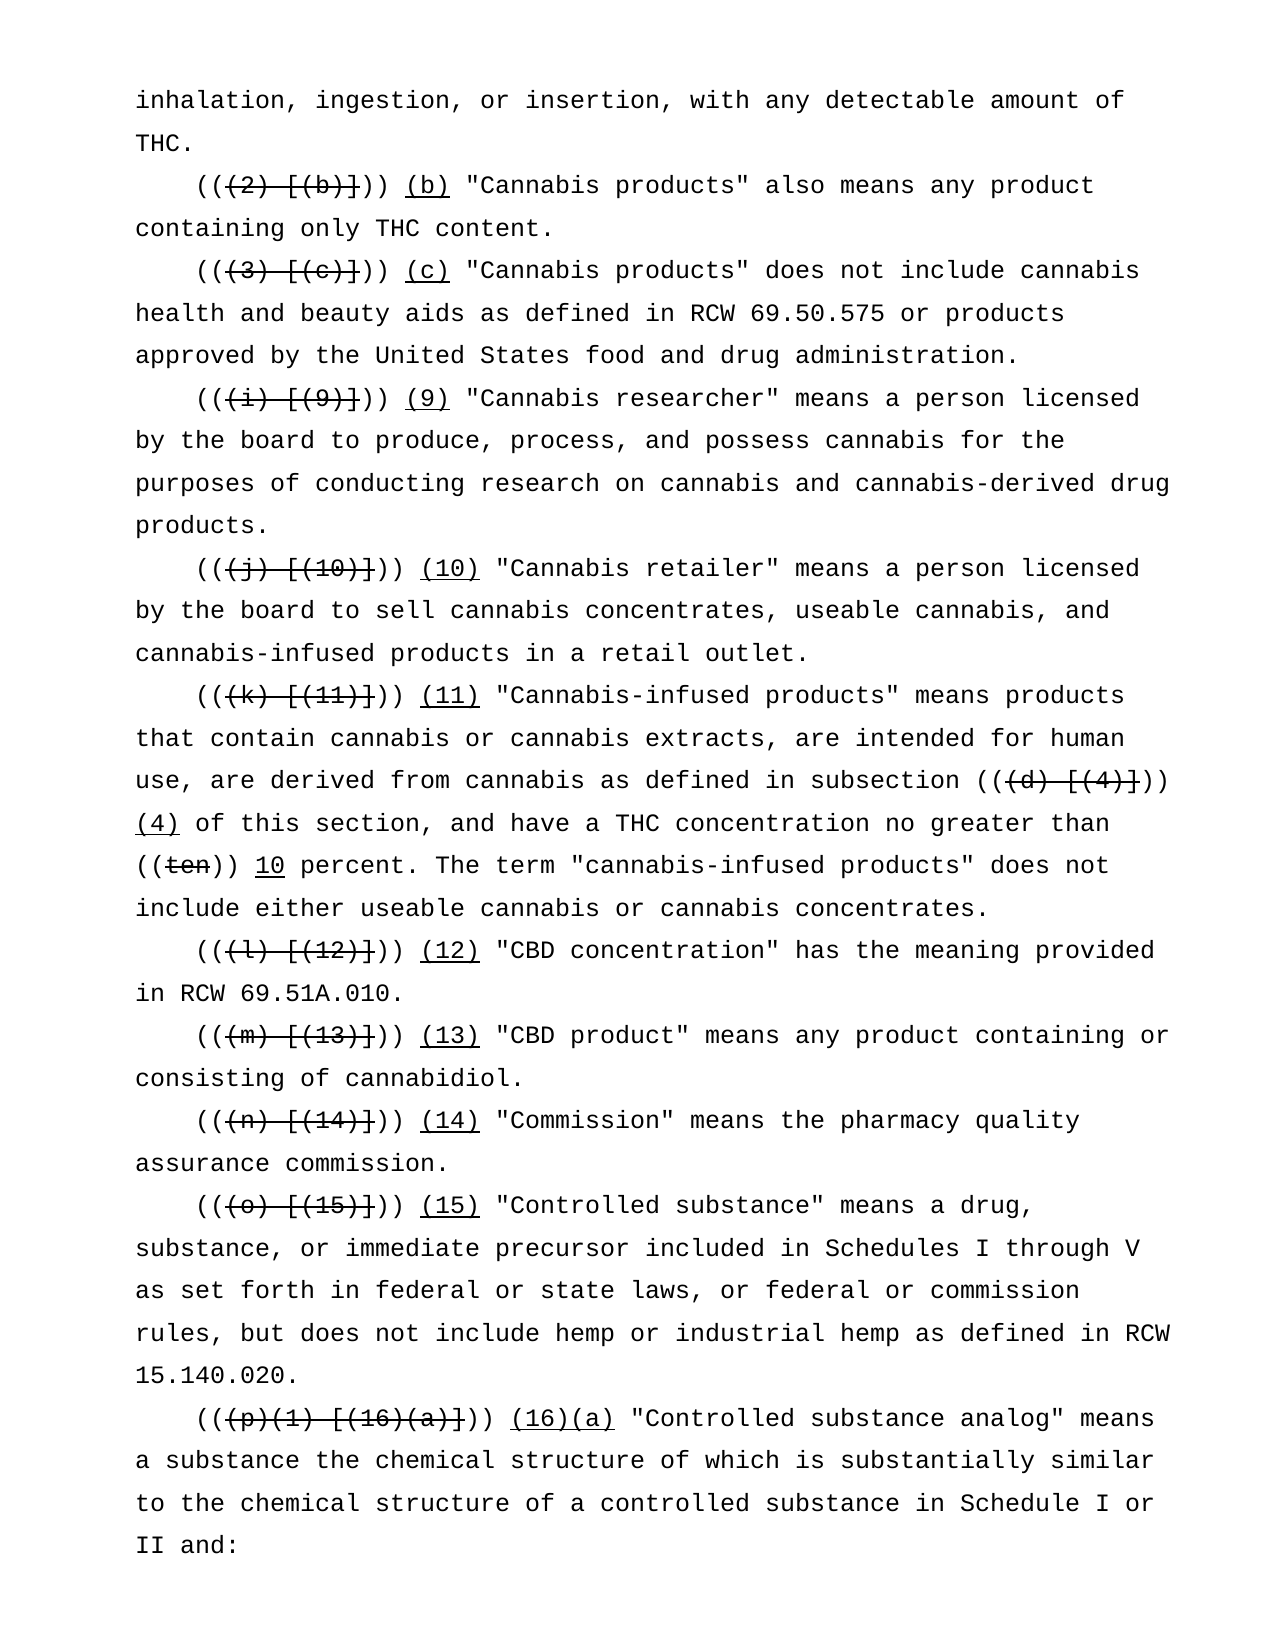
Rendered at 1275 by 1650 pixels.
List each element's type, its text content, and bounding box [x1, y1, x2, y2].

text (((n) [(14)])) (14) "Commission" means the pharmacy quality assurance commission. [135, 1095, 1170, 1180]
text (((3) [(c)])) (c) "Cannabis products" does not include cannabis health and beauty aids as defined in RCW 69.50.575 or products approved by the United States food and drug administration. [135, 245, 1170, 372]
text (((m) [(13)])) (13) "CBD product" means any product containing or consisting of cannabidiol. [135, 1010, 1170, 1095]
text (((j) [(10)])) (10) "Cannabis retailer" means a person licensed by the board to sell cannabis concentrates, useable cannabis, and cannabis-infused products in a retail outlet. [135, 542, 1170, 670]
text (((l) [(12)])) (12) "CBD concentration" has the meaning provided in RCW 69.51A.010. [135, 925, 1170, 1010]
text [135, 75, 1170, 160]
text (((o) [(15)])) (15) "Controlled substance" means a drug, substance, or immediate precursor included in Schedules I through V as set forth in federal or state laws, or federal or commission rules, but does not include hemp or industrial hemp as defined in RCW 15.140.020. [135, 1180, 1170, 1392]
text (((i) [(9)])) (9) "Cannabis researcher" means a person licensed by the board to produce, process, and possess cannabis for the purposes of conducting research on cannabis and cannabis-derived drug products. [135, 372, 1170, 542]
text (((p)(1) [(16)(a)])) (16)(a) "Controlled substance analog" means a substance the chemical structure of which is substantially similar to the chemical structure of a controlled substance in Schedule I or II and: [135, 1392, 1170, 1562]
text (((k) [(11)])) (11) "Cannabis-infused products" means products that contain cannabis or cannabis extracts, are intended for human use, are derived from cannabis as defined in subsection (((d) [(4)])) (4) of this section, and have a THC concentration no greater than ((ten)) 10 percent. The term "cannabis-infused products" does not include either useable cannabis or cannabis concentrates. [135, 670, 1170, 925]
text (((2) [(b)])) (b) "Cannabis products" also means any product containing only THC content. [135, 160, 1170, 245]
